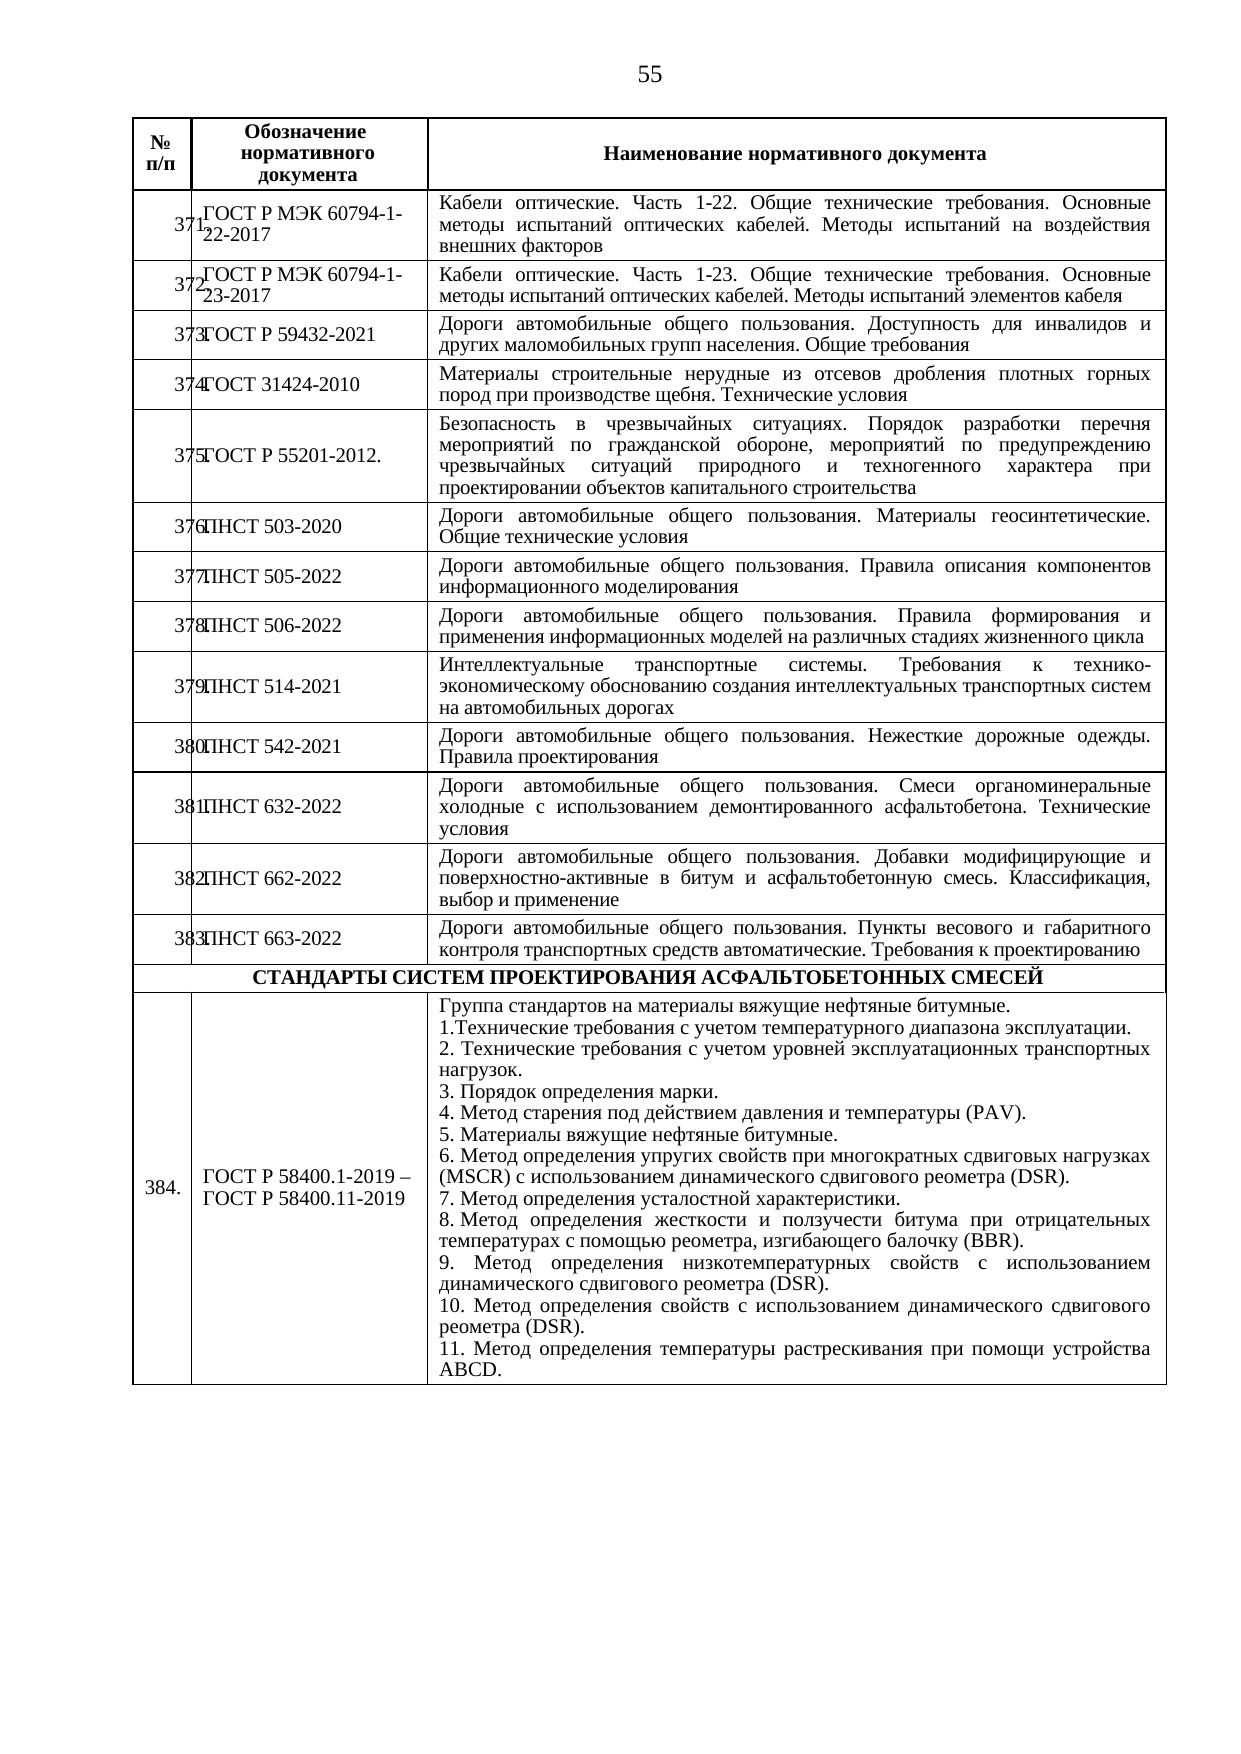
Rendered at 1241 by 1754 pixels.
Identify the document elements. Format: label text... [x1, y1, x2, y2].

table_cell Дороги автомобильные общего пользования. Пункты весового и габаритного контроля транспортных средств автоматические. Требования к проектированию [428, 915, 1165, 963]
table_cell [134, 652, 191, 722]
table_cell ПНСТ 662-2022 [192, 844, 427, 914]
table_cell [134, 552, 191, 601]
table_cell [134, 602, 191, 651]
table_cell [134, 410, 191, 502]
table_cell Безопасность в чрезвычайных ситуациях. Порядок разработки перечня мероприятий по гражданской обороне, мероприятий по предупреждению чрезвычайных ситуаций природного и техногенного характера при проектировании объектов капитального строительства [428, 410, 1165, 502]
table_cell ГОСТ Р 58400.1-2019 – ГОСТ Р 58400.11-2019 [192, 993, 427, 1383]
table_header № п/п [134, 119, 190, 189]
table_cell Дороги автомобильные общего пользования. Нежесткие дорожные одежды. Правила проектирования [428, 723, 1165, 771]
table_cell ПНСТ 663-2022 [192, 915, 427, 963]
table_cell СТАНДАРТЫ СИСТЕМ ПРОЕКТИРОВАНИЯ АСФАЛЬТОБЕТОННЫХ СМЕСЕЙ [134, 965, 1165, 992]
table_cell [134, 503, 191, 551]
table_header Обозначение нормативного документа [193, 119, 427, 189]
table_cell ПНСТ 503-2020 [192, 503, 427, 551]
table_cell [134, 844, 191, 914]
table_cell Дороги автомобильные общего пользования. Правила формирования и применения информационных моделей на различных стадиях жизненного цикла [428, 602, 1165, 651]
table_cell Дороги автомобильные общего пользования. Правила описания компонентов информационного моделирования [428, 552, 1165, 601]
table_cell Кабели оптические. Часть 1-23. Общие технические требования. Основные методы испытаний оптических кабелей. Методы испытаний элементов кабеля [428, 261, 1165, 309]
table_cell [134, 360, 191, 409]
table_cell ГОСТ Р МЭК 60794-1-22-2017 [192, 191, 427, 260]
table_cell Материалы строительные нерудные из отсевов дробления плотных горных пород при производстве щебня. Технические условия [428, 360, 1165, 409]
table_cell [134, 993, 191, 1383]
table_cell ГОСТ Р 59432-2021 [192, 311, 427, 359]
table_cell [134, 261, 191, 309]
table_cell ПНСТ 514-2021 [192, 652, 427, 722]
table_cell Кабели оптические. Часть 1-22. Общие технические требования. Основные методы испытаний оптических кабелей. Методы испытаний на воздействия внешних факторов [428, 191, 1165, 260]
table_cell ГОСТ 31424-2010 [192, 360, 427, 409]
table_cell Дороги автомобильные общего пользования. Смеси органоминеральные холодные с использованием демонтированного асфальтобетона. Технические условия [428, 773, 1165, 843]
table_cell ГОСТ Р 55201-2012. [192, 410, 427, 502]
table_cell Интеллектуальные транспортные системы. Требования к технико-экономическому обоснованию создания интеллектуальных транспортных систем на автомобильных дорогах [428, 652, 1165, 722]
table_cell Группа стандартов на материалы вяжущие нефтяные битумные. 1.Технические требования с учетом температурного диапазона эксплуатации. 2. Технические требования с учетом уровней эксплуатационных транспортных нагрузок. 3. Порядок определения марки. 4. Метод старения под действием давления и температуры (PAV). 5. Материалы вяжущие нефтяные битумные. 6. Метод определения упругих свойств при многократных сдвиговых нагрузках (MSCR) с использованием динамического сдвигового реометра (DSR). 7. Метод определения усталостной характеристики. 8. Метод определения жесткости и ползучести битума при отрицательных температурах с помощью реометра, изгибающего балочку (BBR). 9. Метод определения низкотемпературных свойств с использованием динамического сдвигового реометра (DSR). 10. Метод определения свойств с использованием динамического сдвигового реометра (DSR). 11. Метод определения температуры растрескивания при помощи устройства ABCD. [428, 992, 1166, 1383]
table_cell ПНСТ 542-2021 [192, 723, 427, 771]
table_cell ПНСТ 506-2022 [192, 602, 427, 651]
table_cell [134, 191, 191, 260]
table_cell ПНСТ 505-2022 [192, 552, 427, 601]
table_cell Дороги автомобильные общего пользования. Материалы геосинтетические. Общие технические условия [428, 503, 1165, 551]
table_cell ПНСТ 632-2022 [192, 773, 427, 843]
table_cell Дороги автомобильные общего пользования. Доступность для инвалидов и других маломобильных групп населения. Общие требования [428, 311, 1165, 359]
table_cell Дороги автомобильные общего пользования. Добавки модифицирующие и поверхностно-активные в битум и асфальтобетонную смесь. Классификация, выбор и применение [428, 844, 1165, 914]
table_cell [134, 915, 191, 963]
table_cell [134, 311, 191, 359]
table_header Наименование нормативного документа [429, 119, 1165, 189]
table_cell ГОСТ Р МЭК 60794-1-23-2017 [192, 261, 427, 309]
table_cell [134, 723, 191, 771]
table_cell [134, 773, 191, 843]
